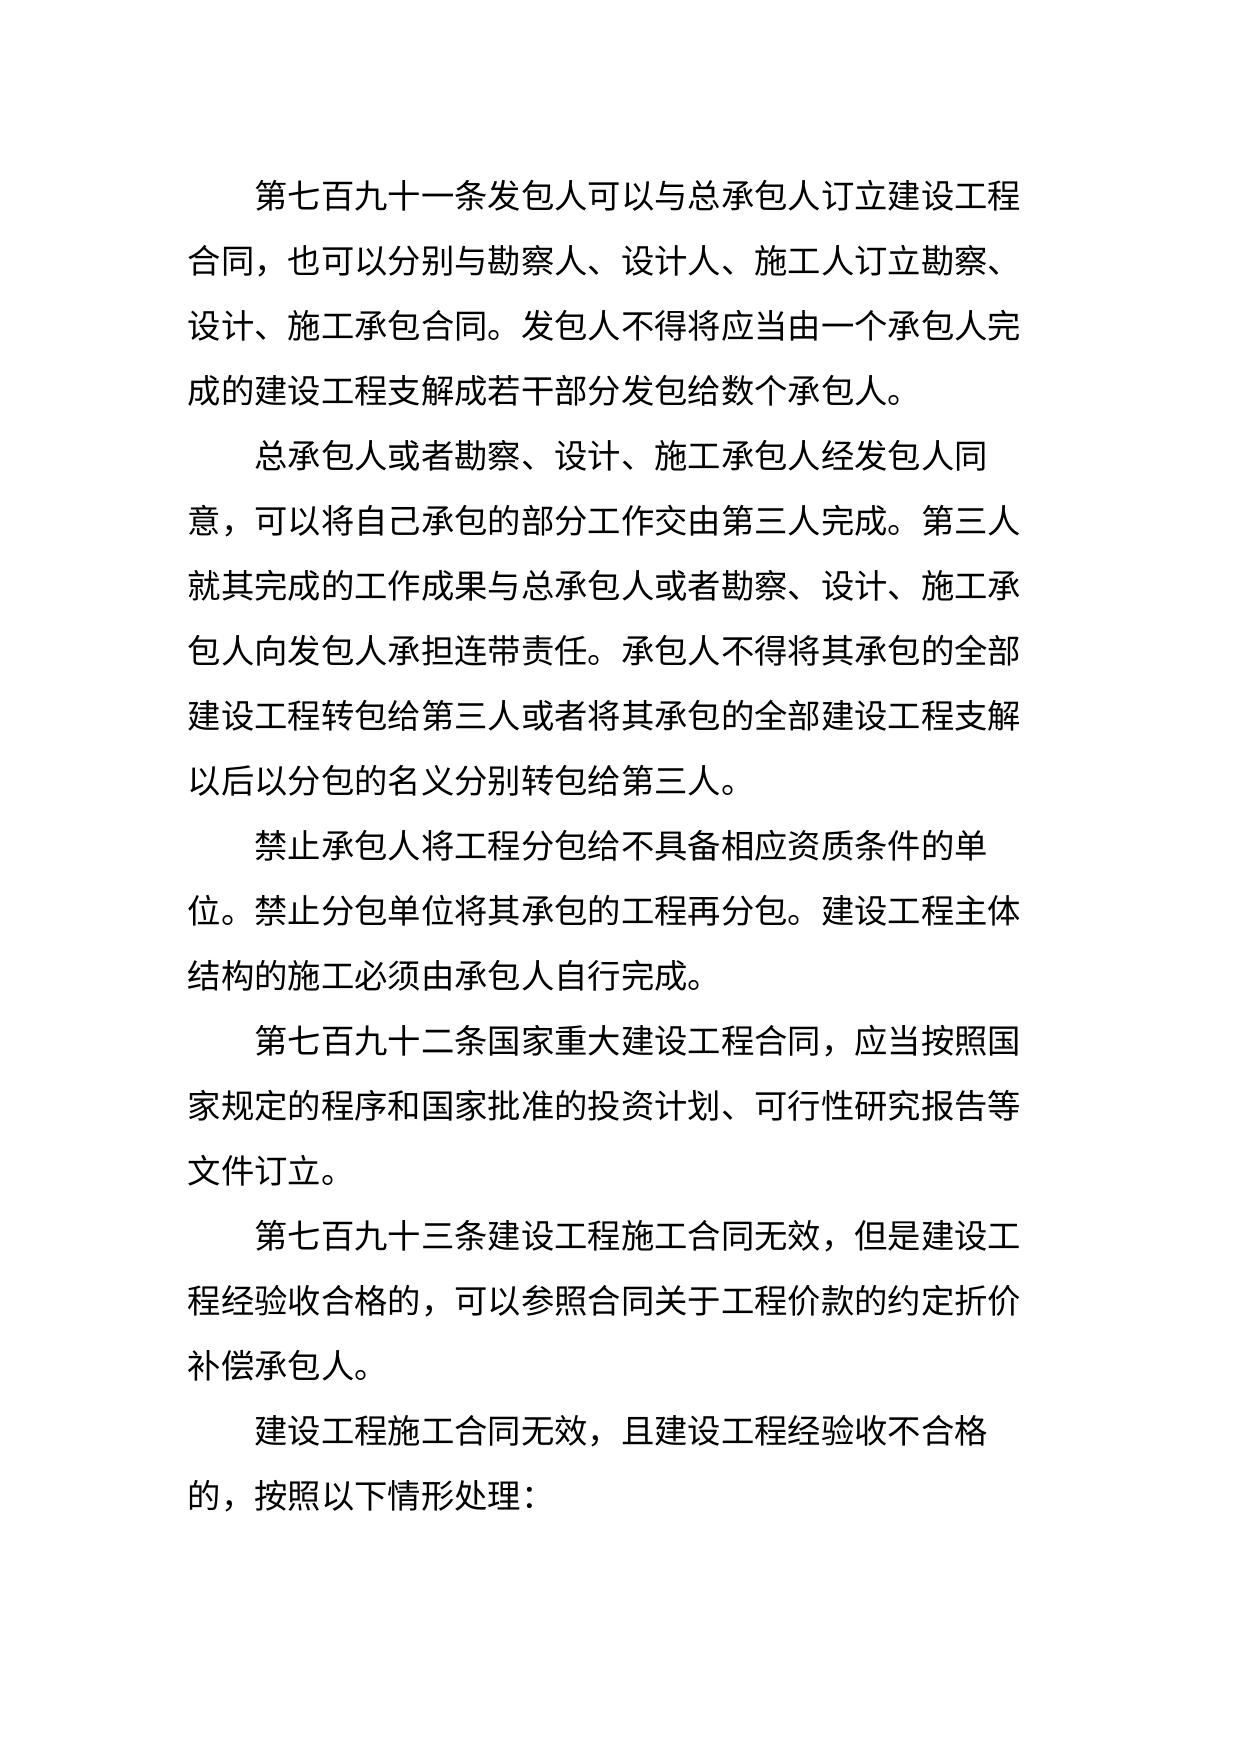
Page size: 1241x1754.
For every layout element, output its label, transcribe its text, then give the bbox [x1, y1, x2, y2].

text 建设工程施工合同无效，且建设工程经验收不合格的，按照以下情形处理： [187, 1397, 1053, 1527]
text 第七百九十三条建设工程施工合同无效，但是建设工程经验收合格的，可以参照合同关于工程价款的约定折价补偿承包人。 [187, 1202, 1053, 1397]
text 总承包人或者勘察、设计、施工承包人经发包人同意，可以将自己承包的部分工作交由第三人完成。第三人就其完成的工作成果与总承包人或者勘察、设计、施工承包人向发包人承担连带责任。承包人不得将其承包的全部建设工程转包给第三人或者将其承包的全部建设工程支解以后以分包的名义分别转包给第三人。 [187, 422, 1053, 812]
text 第七百九十一条发包人可以与总承包人订立建设工程合同，也可以分别与勘察人、设计人、施工人订立勘察、设计、施工承包合同。发包人不得将应当由一个承包人完成的建设工程支解成若干部分发包给数个承包人。 [187, 162, 1053, 422]
text 禁止承包人将工程分包给不具备相应资质条件的单位。禁止分包单位将其承包的工程再分包。建设工程主体结构的施工必须由承包人自行完成。 [187, 812, 1053, 1007]
text 第七百九十二条国家重大建设工程合同，应当按照国家规定的程序和国家批准的投资计划、可行性研究报告等文件订立。 [187, 1007, 1053, 1202]
